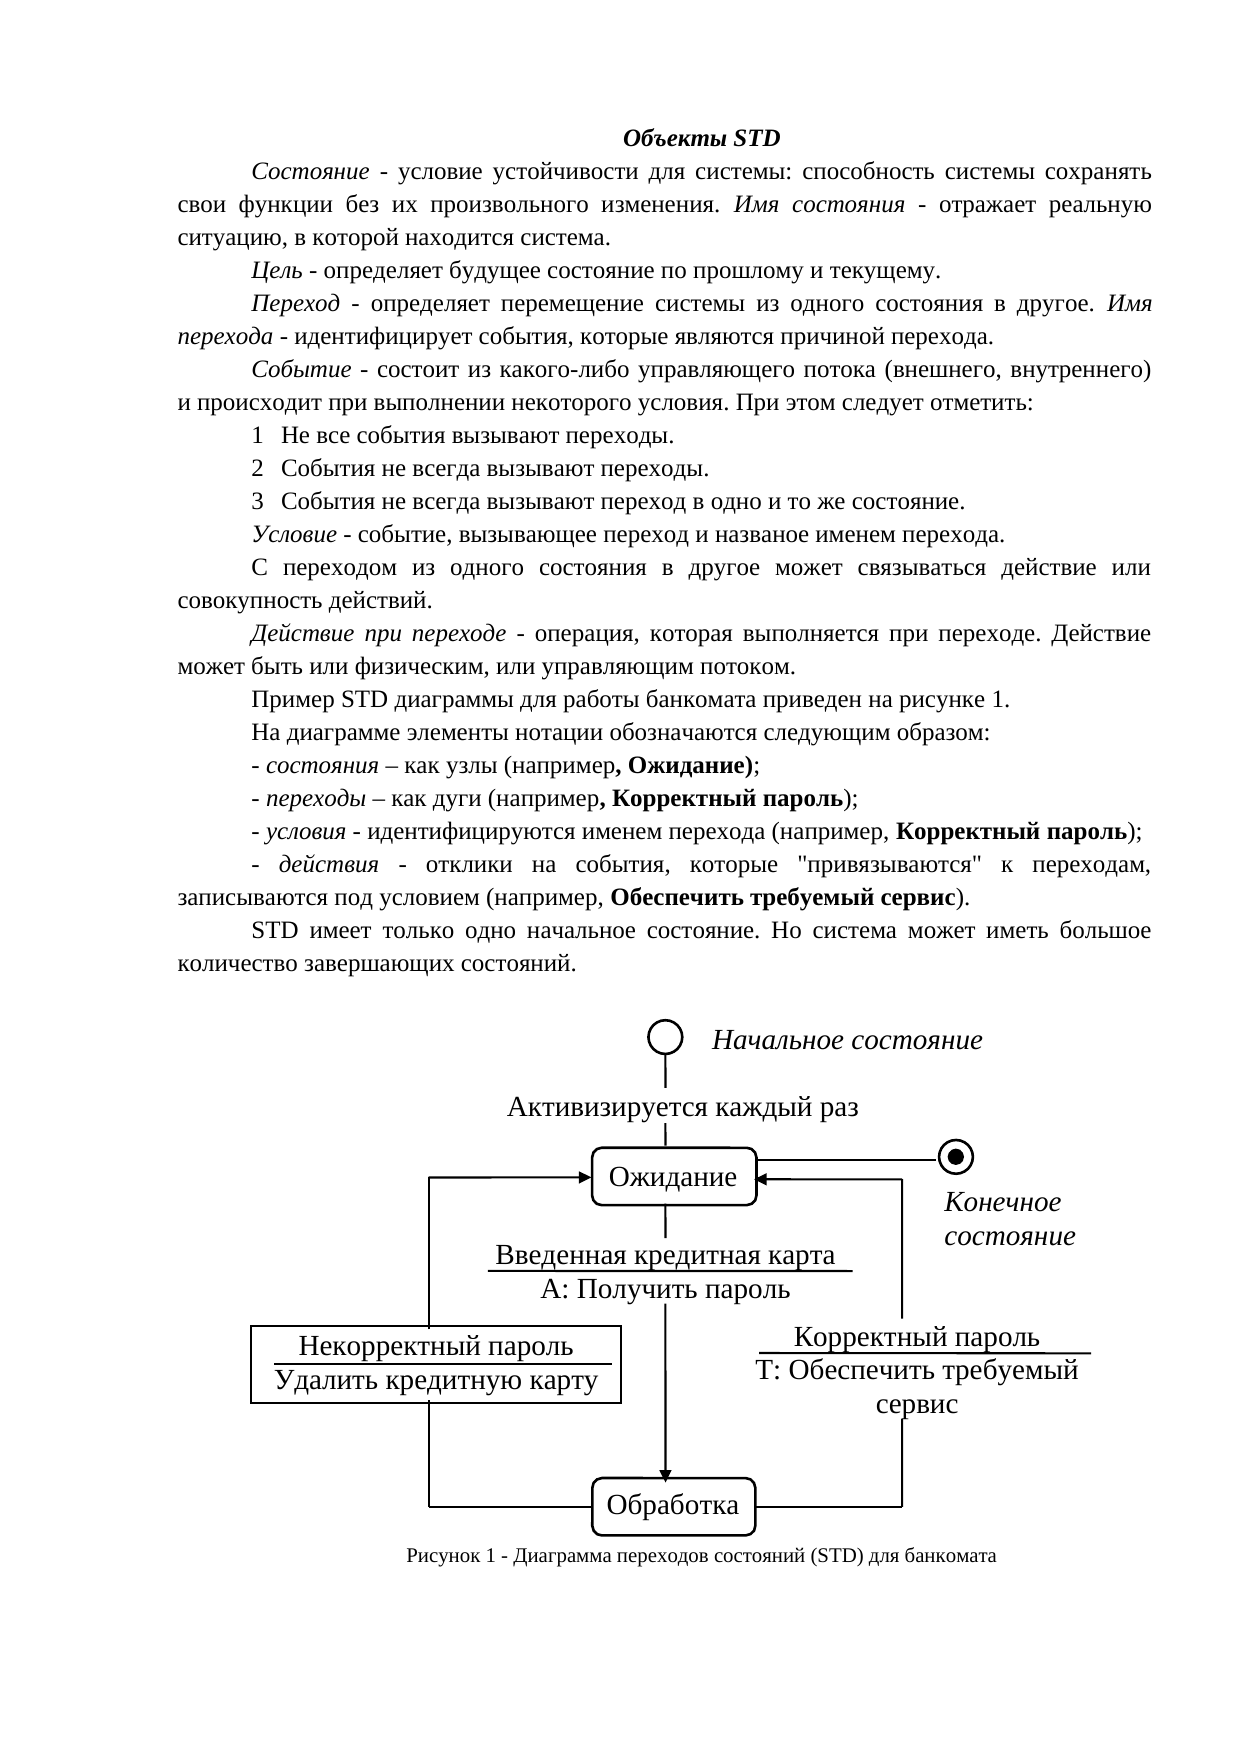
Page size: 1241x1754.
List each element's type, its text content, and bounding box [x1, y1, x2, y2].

text С переходом из одного состояния в другое может связываться действие или совокупность действий. [177, 552, 1152, 614]
text Событие - состоит из какого-либо управляющего потока (внешнего, внутреннего) и происходит при выполнении некоторого условия. При этом следует отметить: [177, 354, 1152, 416]
list События не всегда вызывают переход в одно и то же состояние. [177, 486, 1152, 515]
text Рисунок 1 - Диаграмма переходов состояний (STD) для банкомата [177, 1543, 1152, 1567]
text - переходы – как дуги (например, Корректный пароль); [177, 783, 1152, 812]
text Переход - определяет перемещение системы из одного состояния в другое. Имя перехода - идентифицирует события, которые являются причиной перехода. [177, 288, 1152, 350]
text Цель - определяет будущее состояние по прошлому и текущему. [177, 255, 1152, 284]
text На диаграмме элементы нотации обозначаются следующим образом: [177, 717, 1152, 746]
list Не все события вызывают переходы. [177, 420, 1152, 449]
list События не всегда вызывают переходы. [177, 453, 1152, 482]
text - условия - идентифицируются именем перехода (например, Корректный пароль); [177, 816, 1152, 845]
text Условие - событие, вызывающее переход и названое именем перехода. [177, 519, 1152, 548]
text - состояния – как узлы (например, Ожидание); [177, 750, 1152, 779]
text STD имеет только одно начальное состояние. Но система может иметь большое количество завершающих состояний. [177, 916, 1152, 977]
text - действия - отклики на события, которые "привязываются" к переходам, записываются под условием (например, Обеспечить требуемый сервис). [177, 849, 1152, 911]
text Состояние - условие устойчивости для системы: способность системы сохранять свои функции без их произвольного изменения. Имя состояния - отражает реальную ситуацию, в которой находится система. [177, 156, 1152, 251]
text Объекты STD [177, 123, 1152, 152]
text Действие при переходе - операция, которая выполняется при переходе. Действие может быть или физическим, или управляющим потоком. [177, 618, 1152, 680]
text Пример STD диаграммы для работы банкомата приведен на рисунке 1. [177, 684, 1152, 713]
